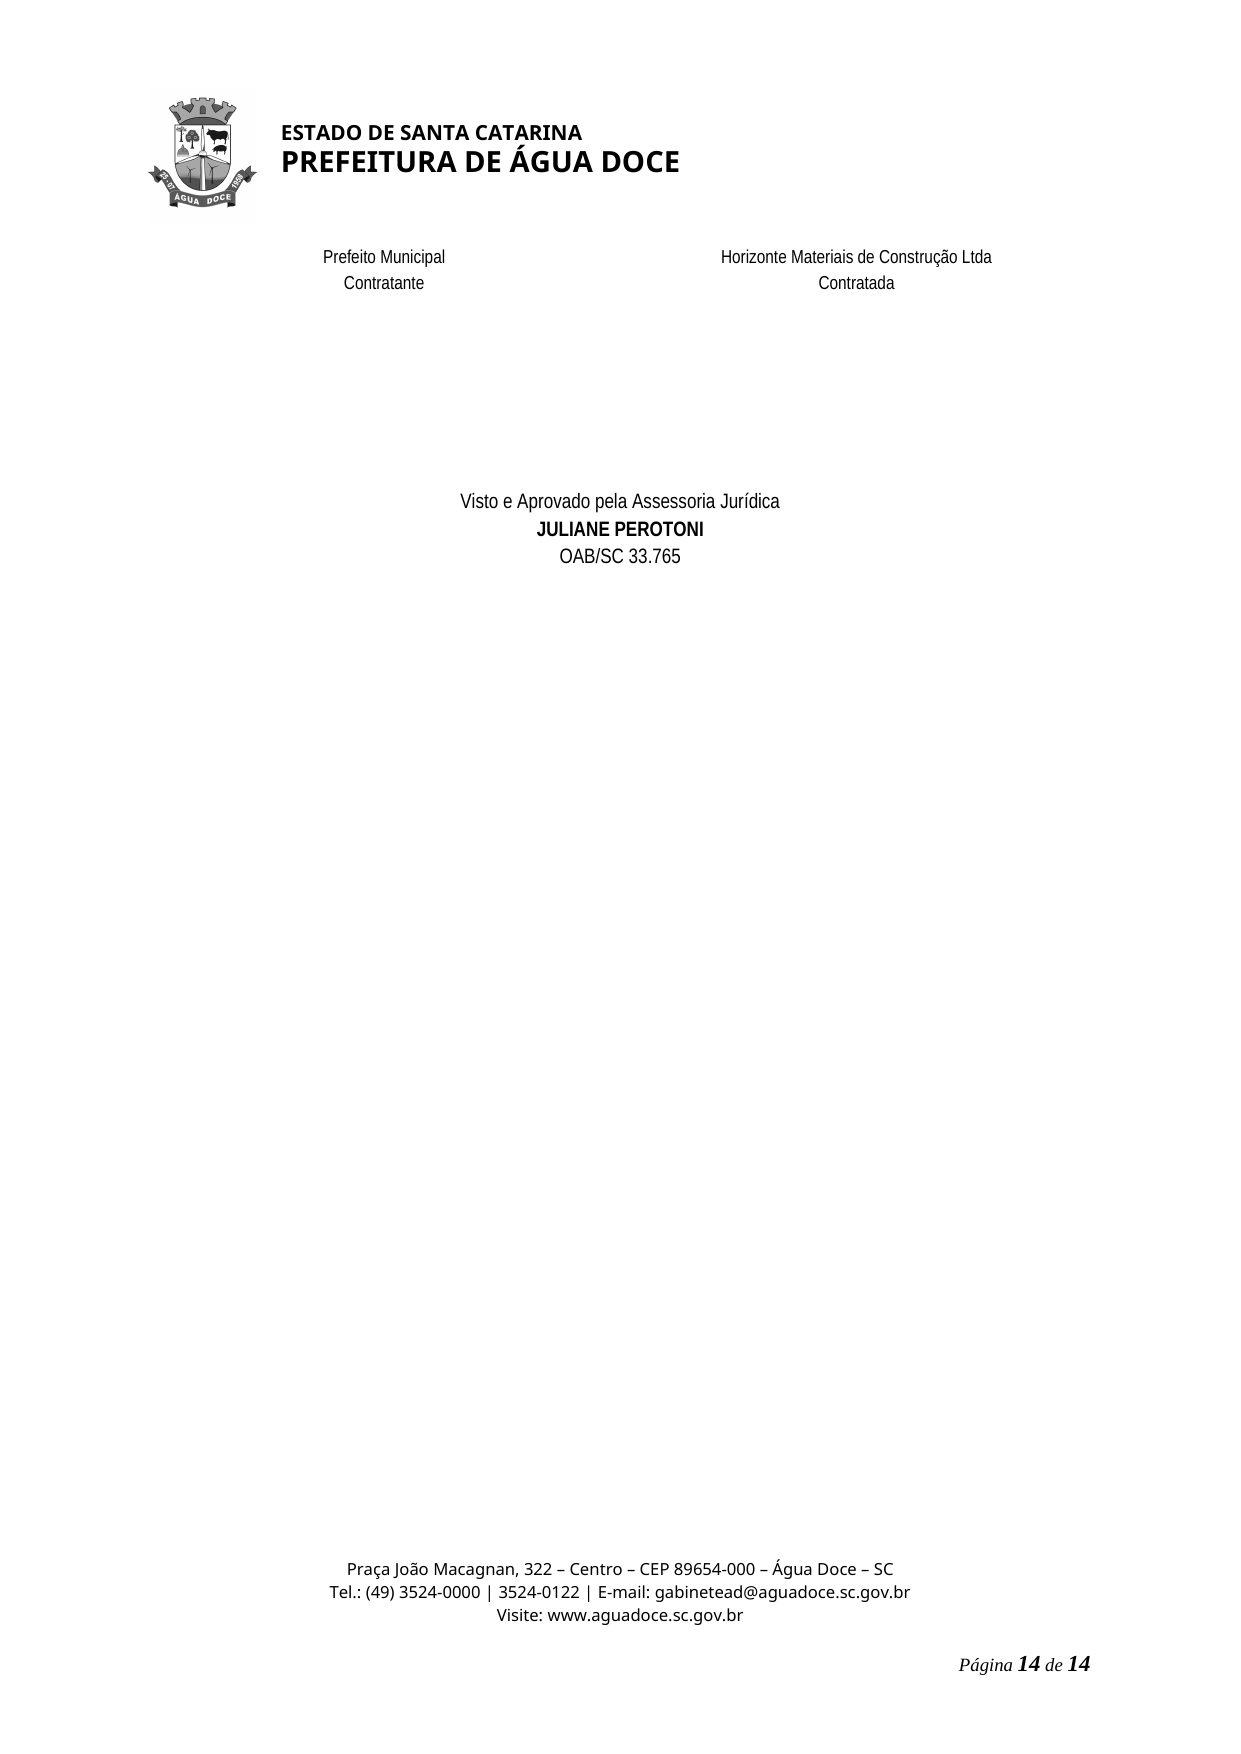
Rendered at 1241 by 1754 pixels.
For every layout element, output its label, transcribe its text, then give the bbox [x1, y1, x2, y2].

table_cell Contratante [148, 272, 620, 297]
table_cell Horizonte Materiais de Construção Ltda [620, 246, 1093, 272]
text Visto e Aprovado pela Assessoria Jurídica [148, 489, 1092, 513]
text JULIANE PEROTONI [148, 517, 1092, 541]
text OAB/SC 33.765 [148, 544, 1092, 568]
table_cell Prefeito Municipal [148, 246, 620, 272]
table_cell Contratada [620, 272, 1093, 297]
